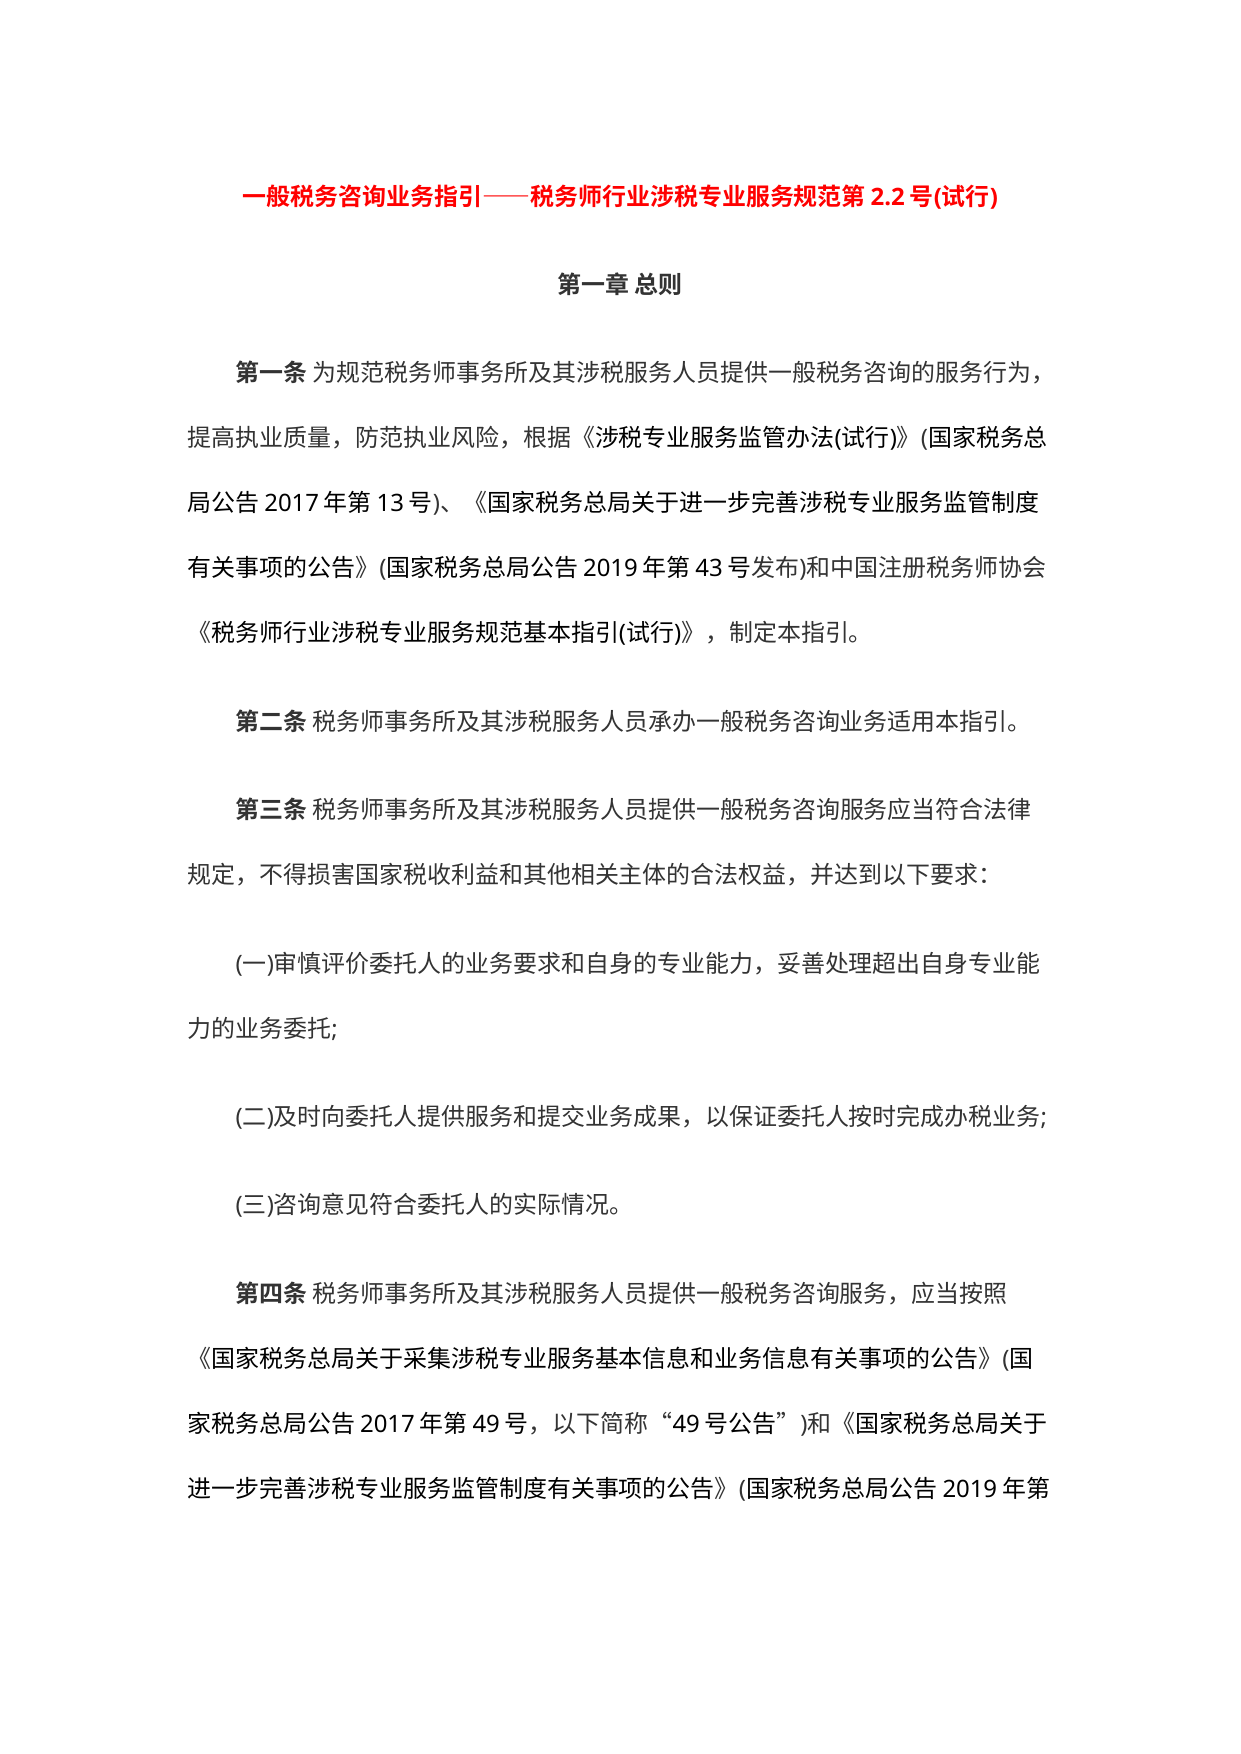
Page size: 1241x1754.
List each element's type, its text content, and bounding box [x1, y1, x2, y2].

text (一)审慎评价委托人的业务要求和自身的专业能力，妥善处理超出自身专业能力的业务委托; [187, 929, 1053, 1059]
text (二)及时向委托人提供服务和提交业务成果，以保证委托人按时完成办税业务; [187, 1083, 1053, 1148]
text 第二条 税务师事务所及其涉税服务人员承办一般税务咨询业务适用本指引。 [187, 687, 1053, 752]
text (三)咨询意见符合委托人的实际情况。 [187, 1171, 1053, 1236]
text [187, 1259, 1053, 1519]
text 第一章 总则 [187, 250, 1053, 315]
text 一般税务咨询业务指引——税务师行业涉税专业服务规范第2.2号(试行) [187, 162, 1053, 227]
text 第三条 税务师事务所及其涉税服务人员提供一般税务咨询服务应当符合法律规定，不得损害国家税收利益和其他相关主体的合法权益，并达到以下要求： [187, 776, 1053, 906]
text 第一条 为规范税务师事务所及其涉税服务人员提供一般税务咨询的服务行为，提高执业质量，防范执业风险，根据《涉税专业服务监管办法(试行)》(国家税务总局公告2017年第13号)、《国家税务总局关于进一步完善涉税专业服务监管制度有关事项的公告》(国家税务总局公告2019年第43号发布)和中国注册税务师协会《税务师行业涉税专业服务规范基本指引(试行)》，制定本指引。 [187, 339, 1053, 664]
